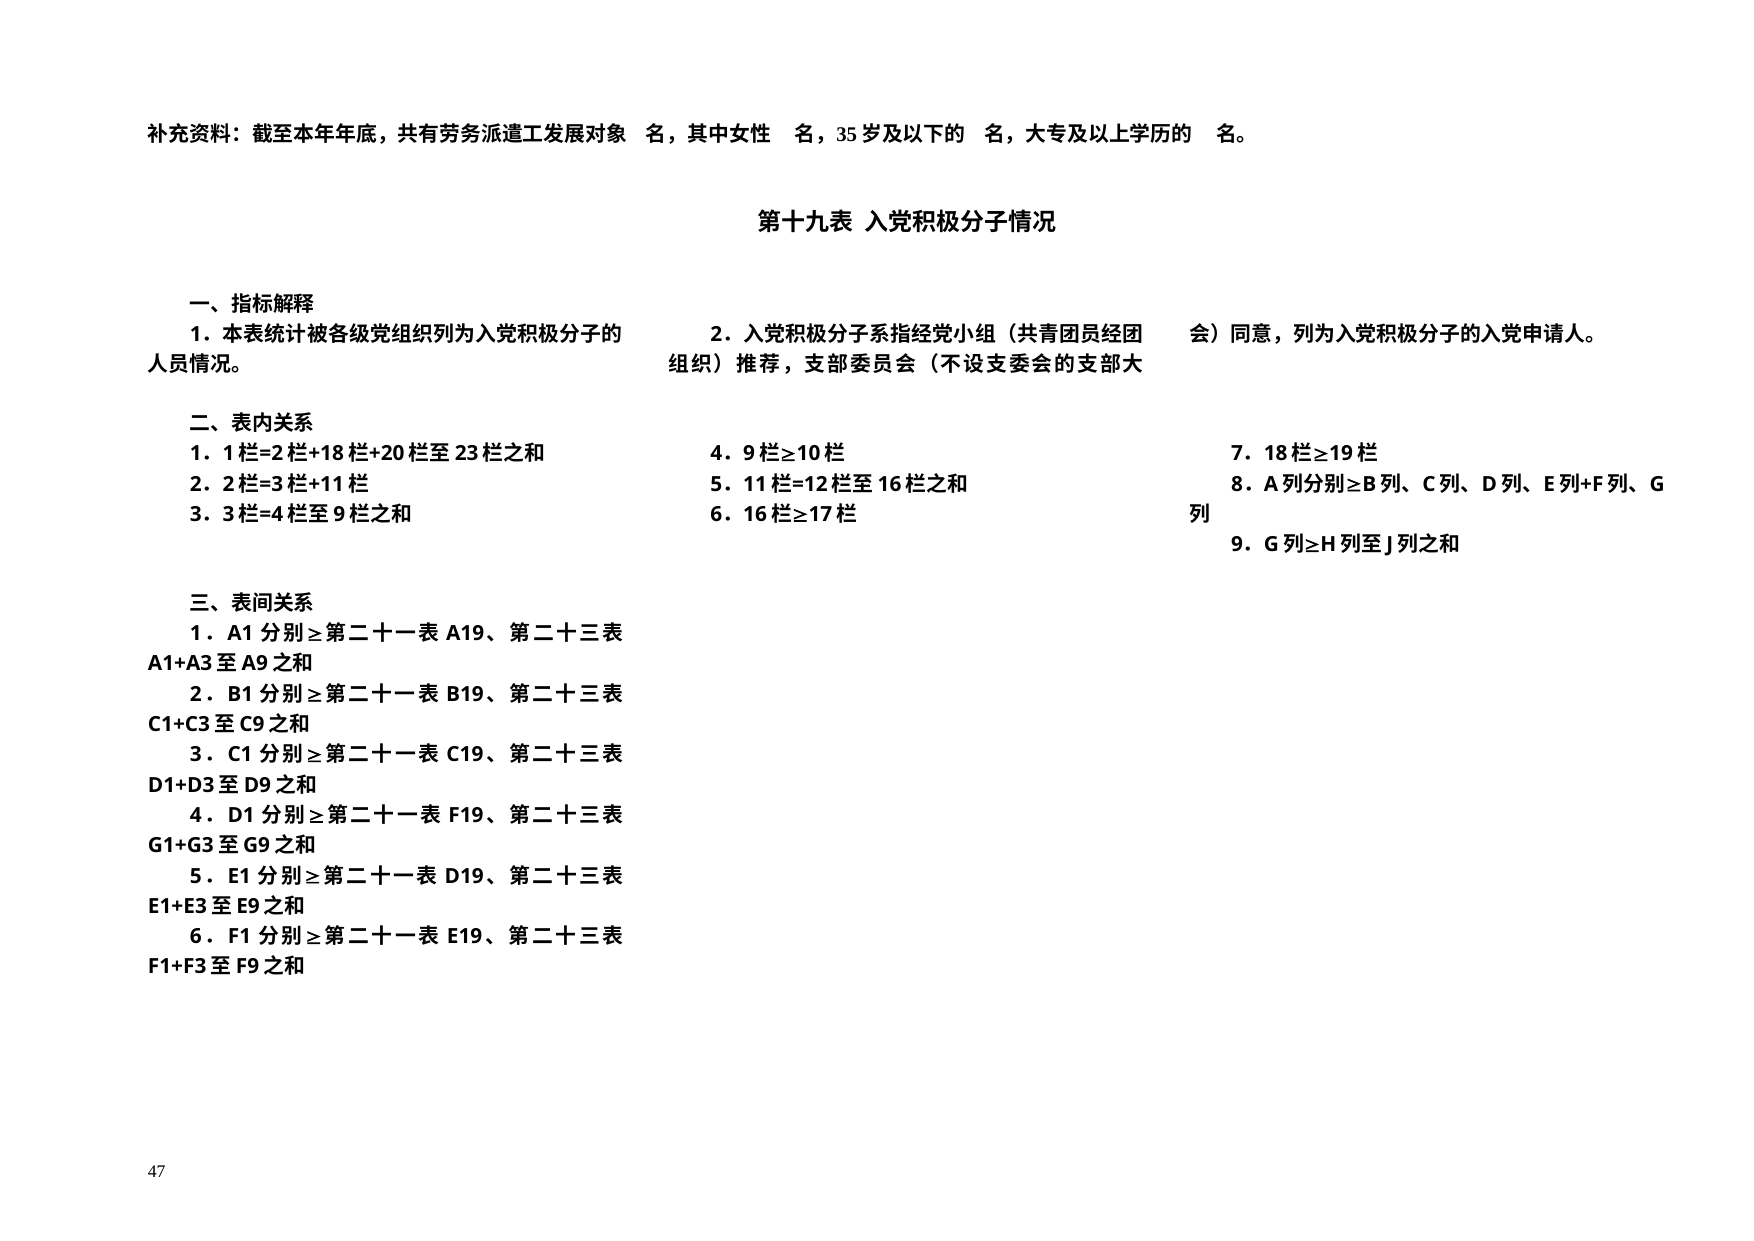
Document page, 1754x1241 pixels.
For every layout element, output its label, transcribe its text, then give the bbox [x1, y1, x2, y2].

text 6．16栏17栏 [668, 497, 1144, 527]
text 第十九表 入党积极分子情况 [148, 202, 1665, 237]
text 2．入党积极分子系指经党小组（共青团员经团组织）推荐，支部委员会（不设支委会的支部大会）同意，列为入党积极分子的入党申请人。 [668, 317, 1144, 378]
text 1．A1分别第二十一表A19、第二十三表A1+A3至A9之和 [148, 616, 624, 677]
text 4．D1分别第二十一表F19、第二十三表G1+G3至G9之和 [148, 798, 624, 859]
text 3．C1分别第二十一表C19、第二十三表D1+D3至D9之和 [148, 738, 624, 798]
text 6．F1分别第二十一表E19、第二十三表F1+F3至F9之和 [148, 919, 624, 980]
text 7．18栏19栏 [1189, 437, 1665, 467]
text 2．B1分别第二十一表B19、第二十三表C1+C3至C9之和 [148, 677, 624, 738]
text 8．A列分别B列、C列、D列、E列+F列、G列 [1189, 467, 1665, 527]
text 3．3栏=4栏至9栏之和 [148, 497, 624, 527]
text 4．9栏10栏 [668, 437, 1144, 467]
text 一、指标解释 [148, 287, 1665, 317]
text 1．1栏=2栏+18栏+20栏至23栏之和 [148, 437, 624, 467]
text 2．2栏=3栏+11栏 [148, 467, 624, 497]
text 1．本表统计被各级党组织列为入党积极分子的人员情况。 [148, 317, 624, 378]
text 2．入党积极分子系指经党小组（共青团员经团组织）推荐，支部委员会（不设支委会的支部大会）同意，列为入党积极分子的入党申请人。 [1189, 317, 1665, 348]
text 补充资料：截至本年年底，共有劳务派遣工发展对象 名，其中女性 名，35岁及以下的 名，大专及以上学历的 名。 [148, 118, 1665, 147]
text 9．G列H列至J列之和 [1189, 527, 1665, 558]
text 三、表间关系 [148, 586, 1665, 616]
text 二、表内关系 [148, 406, 1665, 437]
text 5．E1分别第二十一表D19、第二十三表E1+E3至E9之和 [148, 859, 624, 919]
text 5．11栏=12栏至16栏之和 [668, 467, 1144, 497]
